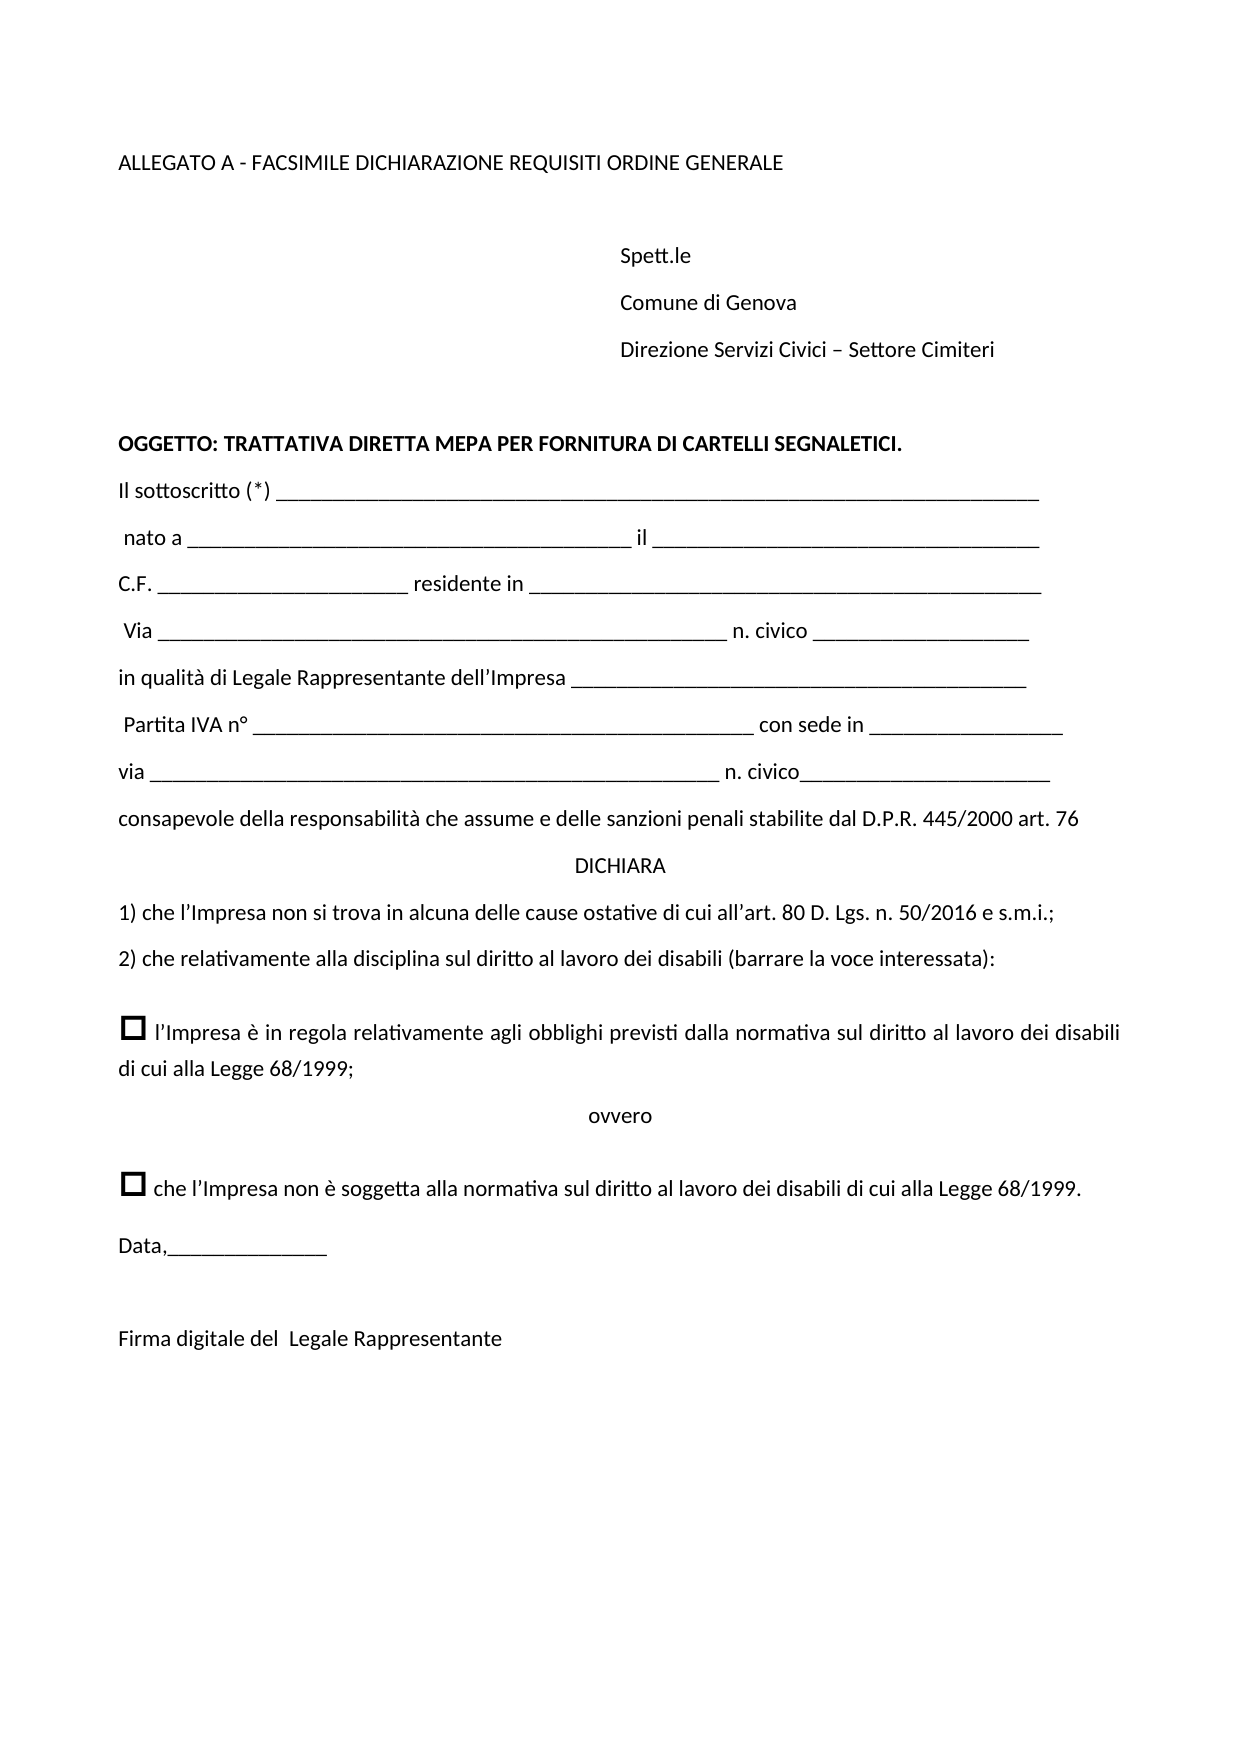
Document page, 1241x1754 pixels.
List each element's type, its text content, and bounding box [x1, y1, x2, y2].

text DICHIARA [118, 851, 1122, 879]
text Direzione Servizi Civici – Settore Cimiteri [620, 335, 1122, 363]
text OGGETTO: TRATTATIVA DIRETTA MEPA PER FORNITURA DI CARTELLI SEGNALETICI. [118, 429, 1122, 457]
text □ che l’Impresa non è soggetta alla normativa sul diritto al lavoro dei disabili di cui alla Legge 68/1999. [118, 1148, 1122, 1209]
text □ l’Impresa è in regola relativamente agli obblighi previsti dalla normativa sul diritto al lavoro dei disabili di cui alla Legge 68/1999; [118, 991, 1122, 1083]
text ALLEGATO A - FACSIMILE DICHIARAZIONE REQUISITI ORDINE GENERALE [118, 148, 1122, 176]
text 1) che l’Impresa non si trova in alcuna delle cause ostative di cui all’art. 80 D. Lgs. n. 50/2016 e s.m.i.; [118, 898, 1122, 926]
text via __________________________________________________ n. civico______________________ [118, 757, 1122, 785]
text Data,______________ [118, 1231, 1122, 1259]
text Il sottoscritto (*) ___________________________________________________________________ [118, 476, 1122, 504]
text Partita IVA n° ____________________________________________ con sede in _________________ [118, 710, 1122, 738]
text Comune di Genova [620, 288, 1122, 316]
text consapevole della responsabilità che assume e delle sanzioni penali stabilite dal D.P.R. 445/2000 art. 76 [118, 804, 1122, 832]
text Via __________________________________________________ n. civico ___________________ [118, 616, 1122, 644]
text 2) che relativamente alla disciplina sul diritto al lavoro dei disabili (barrare la voce interessata): [118, 944, 1122, 972]
text in qualità di Legale Rappresentante dell’Impresa ________________________________________ [118, 663, 1122, 691]
text Spett.le [620, 241, 1122, 269]
text Firma digitale del Legale Rappresentante [118, 1324, 1122, 1353]
text C.F. ______________________ residente in _____________________________________________ [118, 569, 1122, 597]
text ovvero [118, 1101, 1122, 1129]
text nato a _______________________________________ il __________________________________ [118, 523, 1122, 551]
